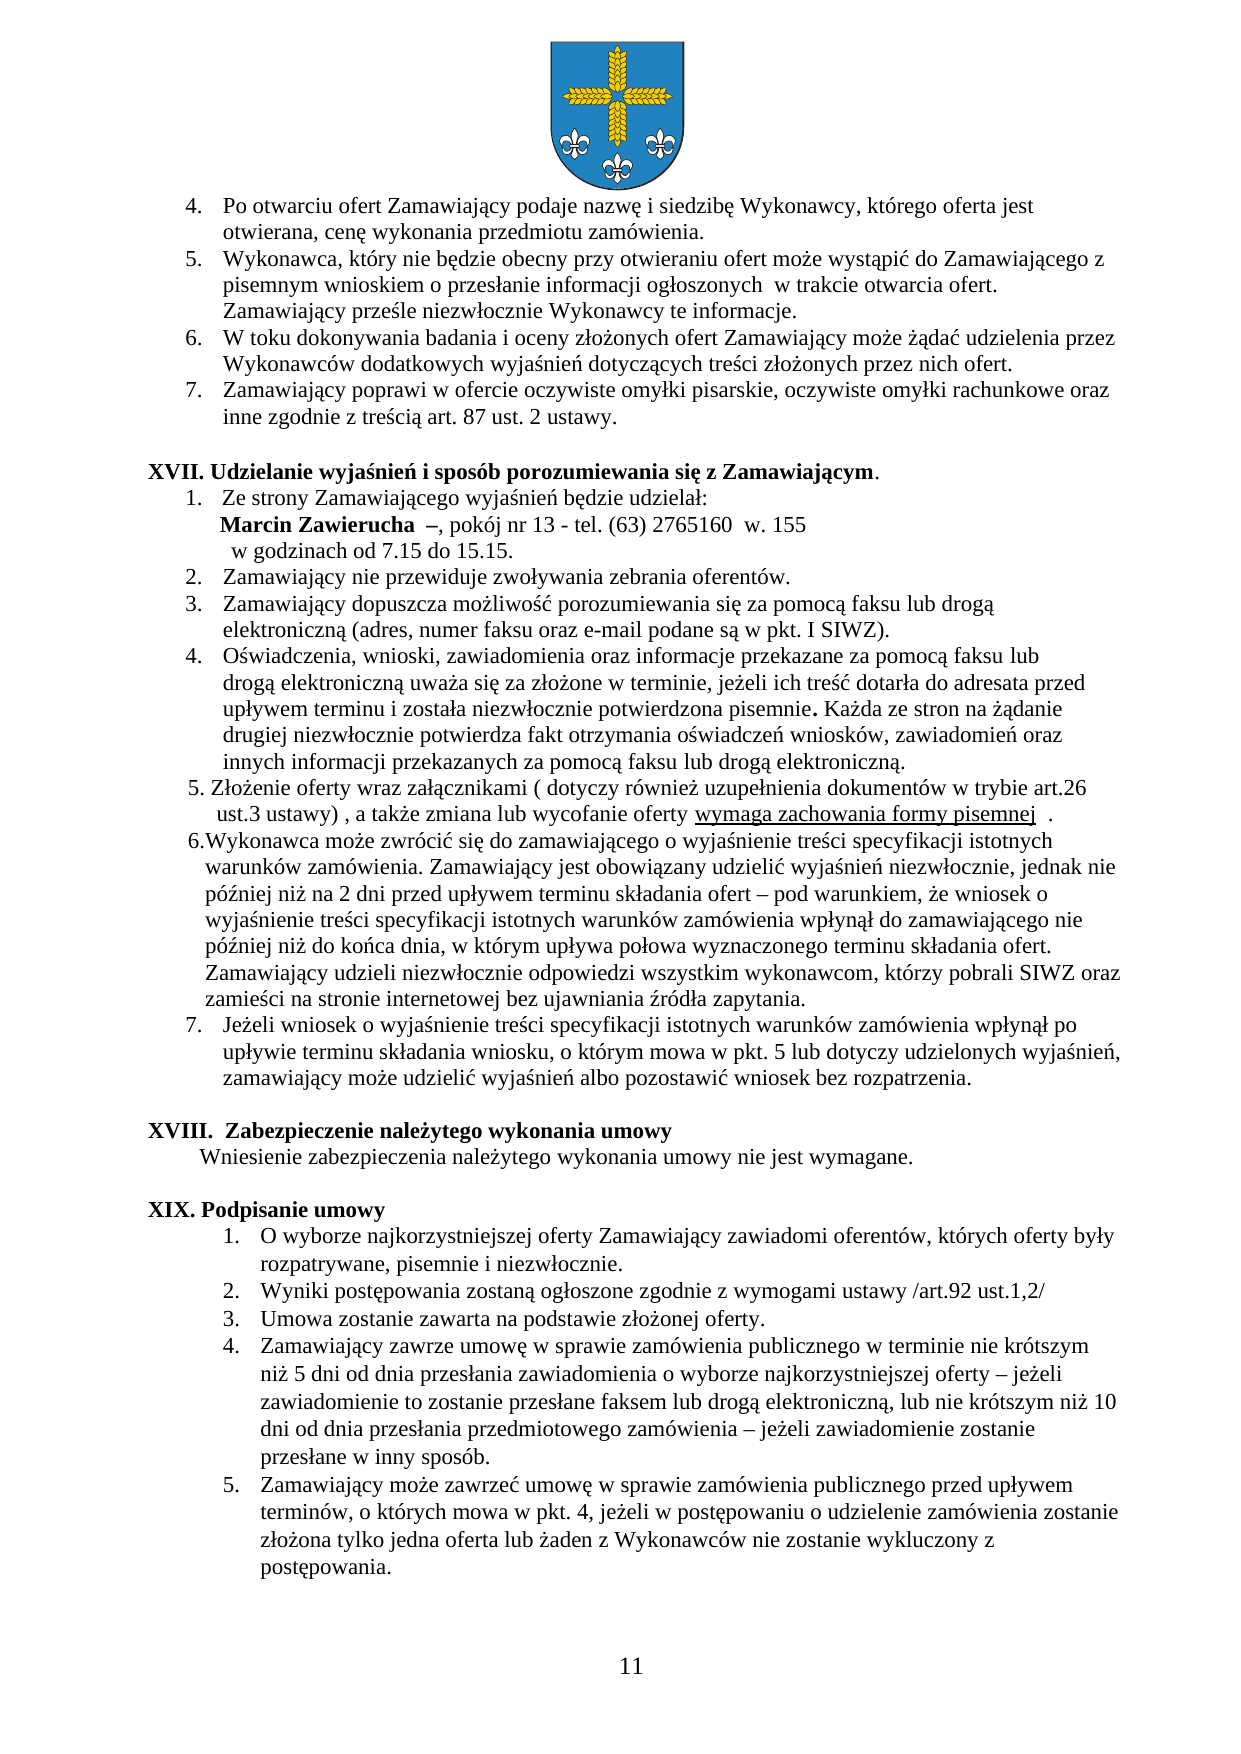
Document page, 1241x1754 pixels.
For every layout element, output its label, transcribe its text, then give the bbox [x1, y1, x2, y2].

text Wniesienie zabezpieczenia należytego wykonania umowy nie jest wymagane. [148, 1143, 1122, 1169]
text Zamawiający udzieli niezwłocznie odpowiedzi wszystkim wykonawcom, którzy pobrali SIWZ oraz [148, 959, 1122, 985]
list O wyborze najkorzystniejszej oferty Zamawiający zawiadomi oferentów, których oferty były rozpatrywane, pisemnie i niezwłocznie. [223, 1222, 1122, 1276]
text później niż na 2 dni przed upływem terminu składania ofert – pod warunkiem, że wniosek o [148, 879, 1122, 906]
list Umowa zostanie zawarta na podstawie złożonej oferty. [223, 1305, 1122, 1331]
list Zamawiający dopuszcza możliwość porozumiewania się za pomocą faksu lub drogą elektroniczną (adres, numer faksu oraz e-mail podane są w pkt. I SIWZ). [185, 590, 1122, 642]
list Zamawiający poprawi w ofercie oczywiste omyłki pisarskie, oczywiste omyłki rachunkowe oraz inne zgodnie z treścią art. 87 ust. 2 ustawy. [185, 376, 1122, 429]
text XIX. Podpisanie umowy [148, 1196, 1122, 1222]
text w godzinach od 7.15 do 15.15. [185, 537, 1122, 563]
list Po otwarciu ofert Zamawiający podaje nazwę i siedzibę Wykonawcy, którego oferta jest otwierana, cenę wykonania przedmiotu zamówienia. [185, 192, 1122, 245]
text XVIII. Zabezpieczenie należytego wykonania umowy [148, 1117, 1122, 1143]
list W toku dokonywania badania i oceny złożonych ofert Zamawiający może żądać udzielenia przez Wykonawców dodatkowych wyjaśnień dotyczących treści złożonych przez nich ofert. [185, 324, 1122, 376]
text 6.Wykonawca może zwrócić się do zamawiającego o wyjaśnienie treści specyfikacji istotnych [148, 827, 1122, 853]
list Wyniki postępowania zostaną ogłoszone zgodnie z wymogami ustawy /art.92 ust.1,2/ [223, 1277, 1122, 1304]
text ust.3 ustawy) , a także zmiana lub wycofanie oferty wymaga zachowania formy pisemnej . [148, 801, 1122, 827]
text warunków zamówienia. Zamawiający jest obowiązany udzielić wyjaśnień niezwłocznie, jednak nie [148, 853, 1122, 879]
list Zamawiający nie przewiduje zwoływania zebrania oferentów. [185, 563, 1122, 590]
list Zamawiający zawrze umowę w sprawie zamówienia publicznego w terminie nie krótszym niż 5 dni od dnia przesłania zawiadomienia o wyborze najkorzystniejszej oferty – jeżeli zawiadomienie to zostanie przesłane faksem lub drogą elektroniczną, lub nie krótszym niż 10 dni od dnia przesłania przedmiotowego zamówienia – jeżeli zawiadomienie zostanie przesłane w inny sposób. [223, 1333, 1122, 1469]
list Wykonawca, który nie będzie obecny przy otwieraniu ofert może wystąpić do Zamawiającego z pisemnym wnioskiem o przesłanie informacji ogłoszonych w trakcie otwarcia ofert. Zamawiający prześle niezwłocznie Wykonawcy te informacje. [185, 245, 1122, 324]
text XVII. Udzielanie wyjaśnień i sposób porozumiewania się z Zamawiającym. [148, 458, 1122, 484]
list Jeżeli wniosek o wyjaśnienie treści specyfikacji istotnych warunków zamówienia wpłynął po upływie terminu składania wniosku, o którym mowa w pkt. 5 lub dotyczy udzielonych wyjaśnień, zamawiający może udzielić wyjaśnień albo pozostawić wniosek bez rozpatrzenia. [185, 1011, 1122, 1090]
text później niż do końca dnia, w którym upływa połowa wyznaczonego terminu składania ofert. [148, 932, 1122, 959]
text drogą elektroniczną uważa się za złożone w terminie, jeżeli ich treść dotarła do adresata przed upływem terminu i została niezwłocznie potwierdzona pisemnie. Każda ze stron na żądanie drugiej niezwłocznie potwierdza fakt otrzymania oświadczeń wniosków, zawiadomień oraz innych informacji przekazanych za pomocą faksu lub drogą elektroniczną. [223, 669, 1122, 774]
text zamieści na stronie internetowej bez ujawniania źródła zapytania. [148, 985, 1122, 1011]
list Oświadczenia, wnioski, zawiadomienia oraz informacje przekazane za pomocą faksu lub [185, 642, 1122, 669]
list Ze strony Zamawiającego wyjaśnień będzie udzielał: [185, 484, 1122, 511]
list Zamawiający może zawrzeć umowę w sprawie zamówienia publicznego przed upływem terminów, o których mowa w pkt. 4, jeżeli w postępowaniu o udzielenie zamówienia zostanie złożona tylko jedna oferta lub żaden z Wykonawców nie zostanie wykluczony z postępowania. [223, 1471, 1122, 1580]
text wyjaśnienie treści specyfikacji istotnych warunków zamówienia wpłynął do zamawiającego nie [148, 906, 1122, 932]
text 5. Złożenie oferty wraz załącznikami ( dotyczy również uzupełnienia dokumentów w trybie art.26 [148, 774, 1122, 801]
text Marcin Zawierucha –, pokój nr 13 - tel. (63) 2765160 w. 155 [185, 511, 1122, 537]
